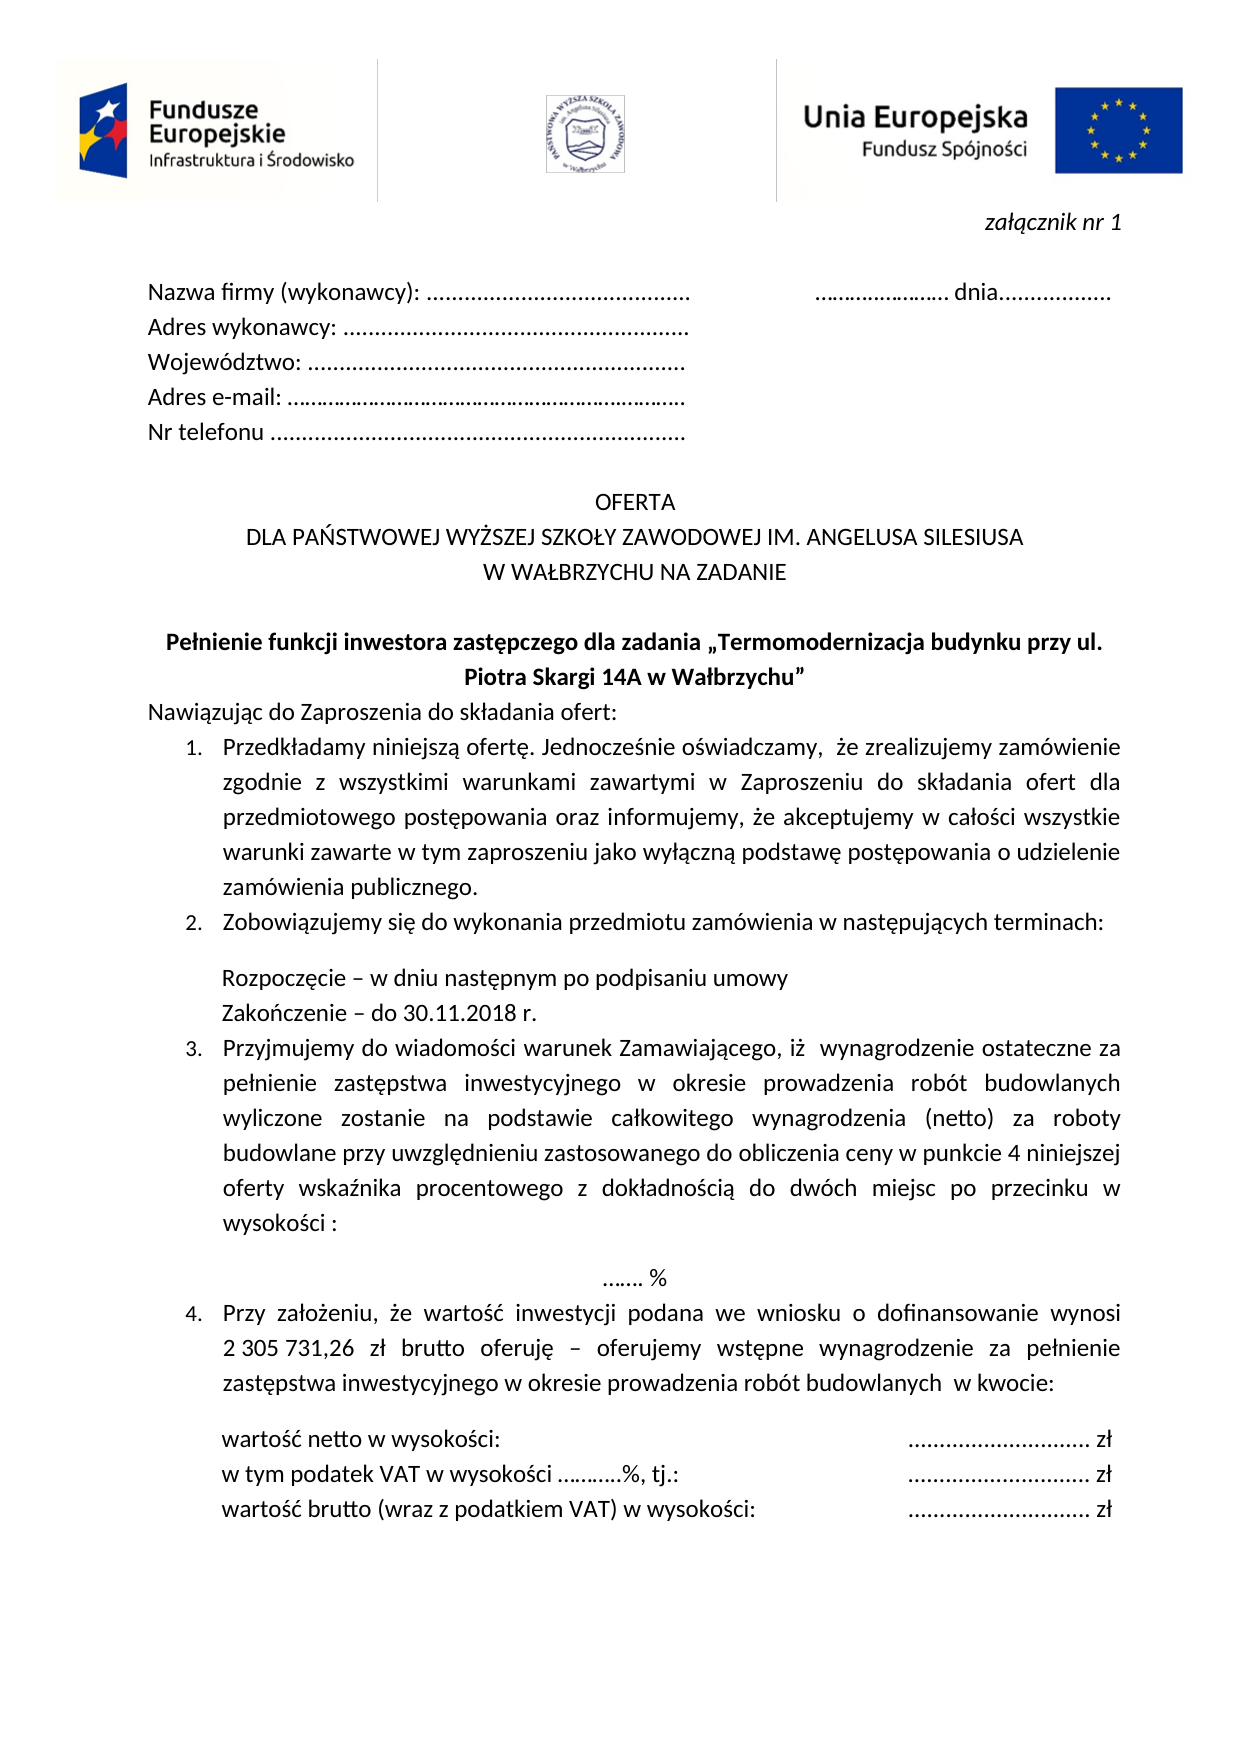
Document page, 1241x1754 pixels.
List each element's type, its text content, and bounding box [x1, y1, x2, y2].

list Przy założeniu, że wartość inwestycji podana we wniosku o dofinansowanie wynosi 2 305 731,26 zł brutto oferuję – oferujemy wstępne wynagrodzenie za pełnienie zastępstwa inwestycyjnego w okresie prowadzenia robót budowlanych w kwocie: [185, 1297, 1122, 1398]
text Nr telefonu .................................................................. [148, 416, 1122, 446]
text Pełnienie funkcji inwestora zastępczego dla zadania „Termomodernizacja budynku przy ul. Piotra Skargi 14A w Wałbrzychu” [148, 626, 1122, 691]
text Województwo: ............................................................ [148, 346, 1122, 376]
text Zakończenie – do 30.11.2018 r. [222, 997, 1122, 1027]
text wartość netto w wysokości: ............................. zł [148, 1423, 1122, 1454]
text DLA PAŃSTWOWEJ WYŻSZEJ SZKOŁY ZAWODOWEJ IM. ANGELUSA SILESIUSA [148, 521, 1122, 551]
list Zobowiązujemy się do wykonania przedmiotu zamówienia w następujących terminach: [185, 906, 1122, 936]
text Adres e-mail: ………………………………………………….……….. [148, 381, 1122, 411]
text Nawiązując do Zaproszenia do składania ofert: [148, 696, 1122, 726]
picture [56, 59, 1211, 202]
text ……. % [148, 1262, 1122, 1293]
text Nazwa firmy (wykonawcy): .......................................... ………..………… dnia.................. [148, 276, 1122, 306]
text w tym podatek VAT w wysokości ………..%, tj.: ............................. zł [148, 1458, 1122, 1489]
text Adres wykonawcy: ....................................................... [148, 311, 1122, 341]
list Przedkładamy niniejszą ofertę. Jednocześnie oświadczamy, że zrealizujemy zamówienie zgodnie z wszystkimi warunkami zawartymi w Zaproszeniu do składania ofert dla przedmiotowego postępowania oraz informujemy, że akceptujemy w całości wszystkie warunki zawarte w tym zaproszeniu jako wyłączną podstawę postępowania o udzielenie zamówienia publicznego. [185, 731, 1122, 901]
text W WAŁBRZYCHU NA ZADANIE [148, 556, 1122, 586]
text OFERTA [148, 486, 1122, 516]
text Rozpoczęcie – w dniu następnym po podpisaniu umowy [222, 962, 1122, 992]
list Przyjmujemy do wiadomości warunek Zamawiającego, iż wynagrodzenie ostateczne za pełnienie zastępstwa inwestycyjnego w okresie prowadzenia robót budowlanych wyliczone zostanie na podstawie całkowitego wynagrodzenia (netto) za roboty budowlane przy uwzględnieniu zastosowanego do obliczenia ceny w punkcie 4 niniejszej oferty wskaźnika procentowego z dokładnością do dwóch miejsc po przecinku w wysokości : [185, 1032, 1122, 1237]
text wartość brutto (wraz z podatkiem VAT) w wysokości: ............................. zł [148, 1493, 1122, 1524]
text załącznik nr 1 [148, 118, 1122, 236]
